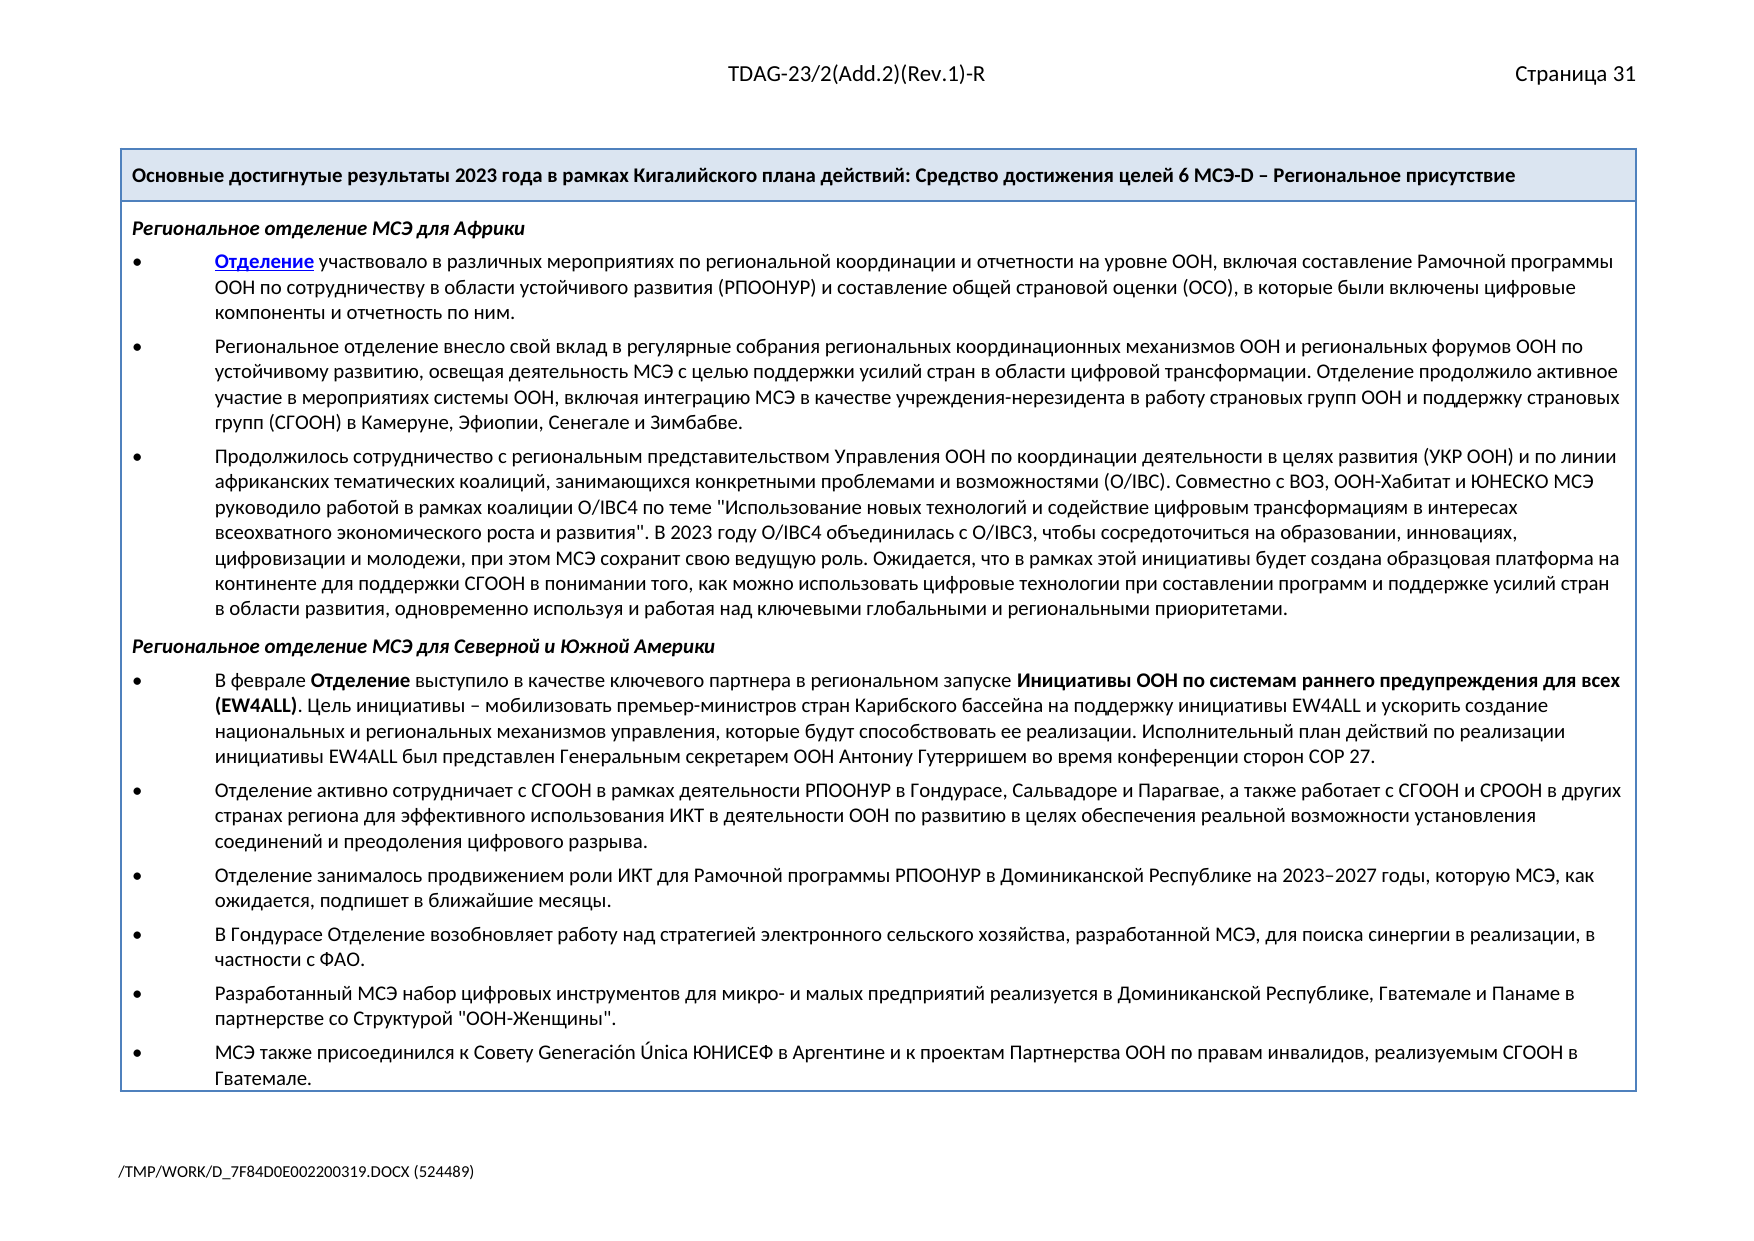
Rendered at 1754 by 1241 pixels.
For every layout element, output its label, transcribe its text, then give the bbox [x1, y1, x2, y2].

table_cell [122, 202, 1635, 1090]
table_header Основные достигнутые результаты 2023 года в рамках Кигалийского плана действий: Средство достижения целей 6 МСЭ-D – Региональное присутствие [122, 150, 1635, 200]
